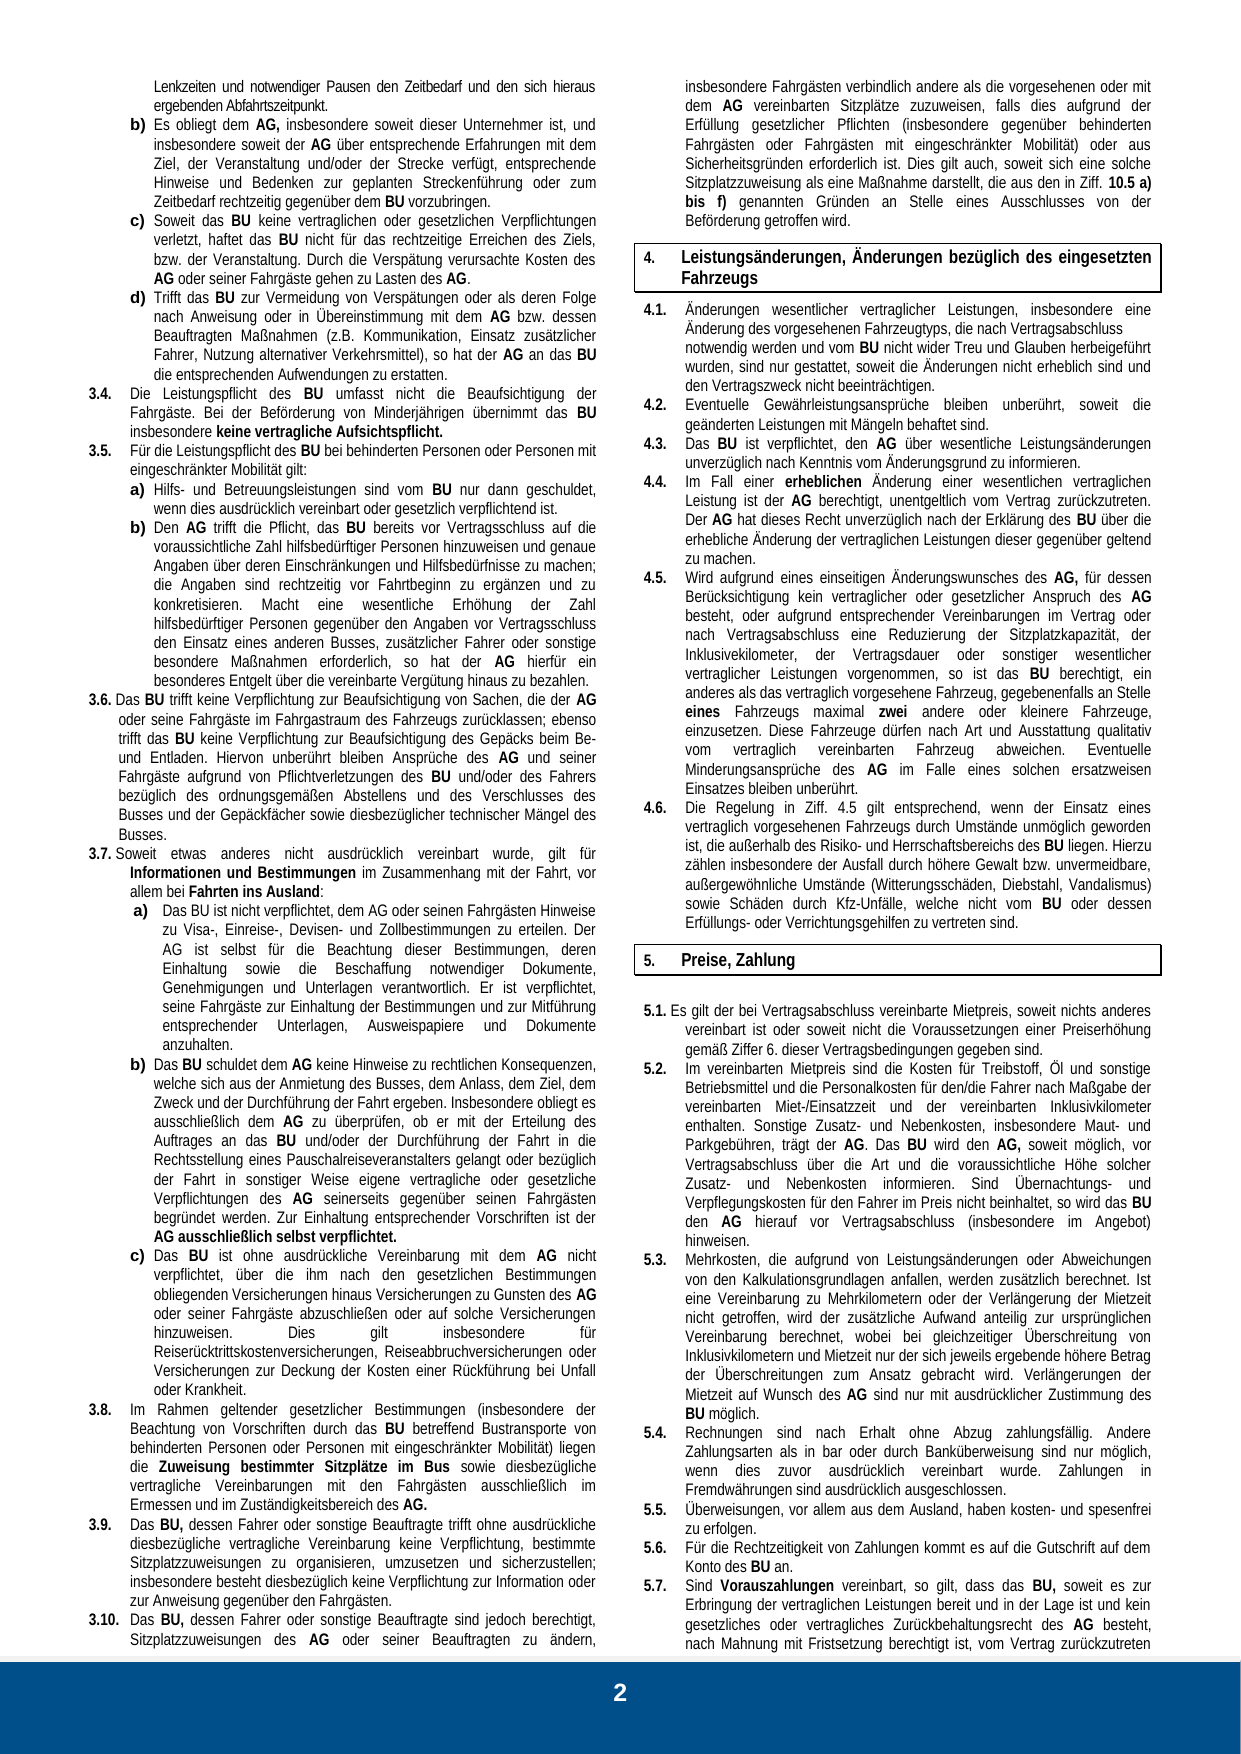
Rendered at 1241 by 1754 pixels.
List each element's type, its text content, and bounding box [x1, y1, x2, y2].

subtitle Mehrkosten, die aufgrund von Leistungsänderungen oder Abweichungen von den Kalkulationsgrundlagen anfallen, werden zusätzlich berechnet. Ist eine Vereinbarung zu Mehrkilometern oder der Verlängerung der Mietzeit nicht getroffen, wird der zusätzliche Aufwand anteilig zur ursprünglichen Vereinbarung berechnet, wobei bei gleichzeitiger Überschreitung von Inklusivkilometern und Mietzeit nur der sich jeweils ergebende höhere Betrag der Überschreitungen zum Ansatz gebracht wird. Verlängerungen der Mietzeit auf Wunsch des AG sind nur mit ausdrücklicher Zustimmung des BU möglich. [644, 1250, 1152, 1423]
subtitle Das BU ist nicht verpflichtet, dem AG oder seinen Fahrgästen Hinweise zu Visa-, Einreise-, Devisen- und Zollbestimmungen zu erteilen. Der AG ist selbst für die Beachtung dieser Bestimmungen, deren Einhaltung sowie die Beschaffung notwendiger Dokumente, Genehmigungen und Unterlagen verantwortlich. Er ist verpflichtet, seine Fahrgäste zur Einhaltung der Bestimmungen und zur Mitführung entsprechender Unterlagen, Ausweispapiere und Dokumente anzuhalten. [133, 901, 596, 1054]
subtitle Leistungsänderungen, Änderungen bezüglich des eingesetzten Fahrzeugs [635, 244, 1160, 291]
subtitle Wird aufgrund eines einseitigen Änderungswunsches des AG, für dessen Berücksichtigung kein vertraglicher oder gesetzlicher Anspruch des AG besteht, oder aufgrund entsprechender Vereinbarungen im Vertrag oder nach Vertragsabschluss eine Reduzierung der Sitzplatzkapazität, der Inklusivekilometer, der Vertragsdauer oder sonstiger wesentlicher vertraglicher Leistungen vorgenommen, so ist das BU berechtigt, ein anderes als das vertraglich vorgesehene Fahrzeug, gegebenenfalls an Stelle eines Fahrzeugs maximal zwei andere oder kleinere Fahrzeuge, einzusetzen. Diese Fahrzeuge dürfen nach Art und Ausstattung qualitativ vom vertraglich vereinbarten Fahrzeug abweichen. Eventuelle Minderungsansprüche des AG im Falle eines solchen ersatzweisen Einsatzes bleiben unberührt. [644, 568, 1152, 798]
subtitle Es gilt der bei Vertragsabschluss vereinbarte Mietpreis, soweit nichts anderes vereinbart ist oder soweit nicht die Voraussetzungen einer Preiserhöhung gemäß Ziffer 6. dieser Vertragsbedingungen gegeben sind. [644, 1001, 1152, 1058]
subtitle Das BU ist ohne ausdrückliche Vereinbarung mit dem AG nicht verpflichtet, über die ihm nach den gesetzlichen Bestimmungen obliegenden Versicherungen hinaus Versicherungen zu Gunsten des AG oder seiner Fahrgäste abzuschließen oder auf solche Versicherungen hinzuweisen. Dies gilt insbesondere für Reiserücktrittskostenversicherungen, Reiseabbruchversicherungen oder Versicherungen zur Deckung der Kosten einer Rückführung bei Unfall oder Krankheit. [130, 1246, 596, 1399]
subtitle Im Fall einer erheblichen Änderung einer wesentlichen vertraglichen Leistung ist der AG berechtigt, unentgeltlich vom Vertrag zurückzutreten. Der AG hat dieses Recht unverzüglich nach der Erklärung des BU über die erhebliche Änderung der vertraglichen Leistungen dieser gegenüber geltend zu machen. [644, 472, 1152, 568]
subtitle Im vereinbarten Mietpreis sind die Kosten für Treibstoff, Öl und sonstige Betriebsmittel und die Personalkosten für den/die Fahrer nach Maßgabe der vereinbarten Miet-/Einsatzzeit und der vereinbarten Inklusivkilometer enthalten. Sonstige Zusatz- und Nebenkosten, insbesondere Maut- und Parkgebühren, trägt der AG. Das BU wird den AG, soweit möglich, vor Vertragsabschluss über die Art und die voraussichtliche Höhe solcher Zusatz- und Nebenkosten informieren. Sind Übernachtungs- und Verpflegungskosten für den Fahrer im Preis nicht beinhaltet, so wird das BU den AG hierauf vor Vertragsabschluss (insbesondere im Angebot) hinweisen. [644, 1058, 1152, 1250]
subtitle Das BU, dessen Fahrer oder sonstige Beauftragte sind jedoch berechtigt, Sitzplatzzuweisungen des AG oder seiner Beauftragten zu ändern, insbesondere Fahrgästen verbindlich andere als die vorgesehenen oder mit dem AG vereinbarten Sitzplätze zuzuweisen, falls dies aufgrund der Erfüllung gesetzlicher Pflichten (insbesondere gegenüber behinderten Fahrgästen oder Fahrgästen mit eingeschränkter Mobilität) oder aus Sicherheitsgründen erforderlich ist. Dies gilt auch, soweit sich eine solche Sitzplatzzuweisung als eine Maßnahme darstellt, die aus den in Ziff. 10.5 a) bis f) genannten Gründen an Stelle eines Ausschlusses von der Beförderung getroffen wird. [644, 77, 1152, 230]
subtitle Hilfs- und Betreuungsleistungen sind vom BU nur dann geschuldet, wenn dies ausdrücklich vereinbart oder gesetzlich verpflichtend ist. [130, 479, 596, 518]
subtitle Trifft das BU zur Vermeidung von Verspätungen oder als deren Folge nach Anweisung oder in Übereinstimmung mit dem AG bzw. dessen Beauftragten Maßnahmen (z.B. Kommunikation, Einsatz zusätzlicher Fahrer, Nutzung alternativer Verkehrsmittel), so hat der AG an das BU die entsprechenden Aufwendungen zu erstatten. [130, 288, 596, 383]
subtitle Den AG trifft die Pflicht, das BU bereits vor Vertragsschluss auf die voraussichtliche Zahl hilfsbedürftiger Personen hinzuweisen und genaue Angaben über deren Einschränkungen und Hilfsbedürfnisse zu machen; die Angaben sind rechtzeitig vor Fahrtbeginn zu ergänzen und zu konkretisieren. Macht eine wesentliche Erhöhung der Zahl hilfsbedürftiger Personen gegenüber den Angaben vor Vertragsschluss den Einsatz eines anderen Busses, zusätzlicher Fahrer oder sonstige besondere Maßnahmen erforderlich, so hat der AG hierfür ein besonderes Entgelt über die vereinbarte Vergütung hinaus zu bezahlen. [130, 518, 596, 690]
subtitle Rechnungen sind nach Erhalt ohne Abzug zahlungsfällig. Andere Zahlungsarten als in bar oder durch Banküberweisung sind nur möglich, wenn dies zuvor ausdrücklich vereinbart wurde. Zahlungen in Fremdwährungen sind ausdrücklich ausgeschlossen. [644, 1423, 1152, 1499]
subtitle Es obliegt dem AG, insbesondere soweit dieser Unternehmer ist, und insbesondere soweit der AG über entsprechende Erfahrungen mit dem Ziel, der Veranstaltung und/oder der Strecke verfügt, entsprechende Hinweise und Bedenken zur geplanten Streckenführung oder zum Zeitbedarf rechtzeitig gegenüber dem BU vorzubringen. [130, 115, 596, 211]
subtitle Änderungen wesentlicher vertraglicher Leistungen, insbesondere eine Änderung des vorgesehenen Fahrzeugtyps, die nach Vertragsabschluss [644, 299, 1152, 338]
subtitle Im Rahmen geltender gesetzlicher Bestimmungen (insbesondere der Beachtung von Vorschriften durch das BU betreffend Bustransporte von behinderten Personen oder Personen mit eingeschränkter Mobilität) liegen die Zuweisung bestimmter Sitzplätze im Bus sowie diesbezügliche vertragliche Vereinbarungen mit den Fahrgästen ausschließlich im Ermessen und im Zuständigkeitsbereich des AG. [89, 1399, 596, 1514]
subtitle Soweit etwas anderes nicht ausdrücklich vereinbart wurde, gilt für Informationen und Bestimmungen im Zusammenhang mit der Fahrt, vor allem bei Fahrten ins Ausland: [89, 843, 596, 901]
subtitle Das BU ist verpflichtet, den AG über wesentliche Leistungsänderungen unverzüglich nach Kenntnis vom Änderungsgrund zu informieren. [644, 433, 1152, 472]
subtitle Das BU, dessen Fahrer oder sonstige Beauftragte trifft ohne ausdrückliche diesbezügliche vertragliche Vereinbarung keine Verpflichtung, bestimmte Sitzplatzzuweisungen zu organisieren, umzusetzen und sicherzustellen; insbesondere besteht diesbezüglich keine Verpflichtung zur Information oder zur Anweisung gegenüber den Fahrgästen. [89, 1514, 596, 1610]
subtitle Für die Rechtzeitigkeit von Zahlungen kommt es auf die Gutschrift auf dem Konto des BU an. [644, 1538, 1152, 1576]
subtitle Das BU schuldet dem AG keine Hinweise zu rechtlichen Konsequenzen, welche sich aus der Anmietung des Busses, dem Anlass, dem Ziel, dem Zweck und der Durchführung der Fahrt ergeben. Insbesondere obliegt es ausschließlich dem AG zu überprüfen, ob er mit der Erteilung des Auftrages an das BU und/oder der Durchführung der Fahrt in die Rechtsstellung eines Pauschalreiseveranstalters gelangt oder bezüglich der Fahrt in sonstiger Weise eigene vertragliche oder gesetzliche Verpflichtungen des AG seinerseits gegenüber seinen Fahrgästen begründet werden. Zur Einhaltung entsprechender Vorschriften ist der AG ausschließlich selbst verpflichtet. [130, 1054, 596, 1246]
subtitle Überweisungen, vor allem aus dem Ausland, haben kosten- und spesenfrei zu erfolgen. [644, 1499, 1152, 1538]
subtitle Eventuelle Gewährleistungsansprüche bleiben unberührt, soweit die geänderten Leistungen mit Mängeln behaftet sind. [644, 395, 1152, 433]
subtitle Preise, Zahlung [635, 945, 1160, 974]
subtitle notwendig werden und vom BU nicht wider Treu und Glauben herbeigeführt wurden, sind nur gestattet, soweit die Änderungen nicht erheblich sind und den Vertragszweck nicht beeinträchtigen. [685, 338, 1152, 395]
subtitle Die Leistungspflicht des BU umfasst nicht die Beaufsichtigung der Fahrgäste. Bei der Beförderung von Minderjährigen übernimmt das BU insbesondere keine vertragliche Aufsichtspflicht. [89, 383, 596, 441]
subtitle Soweit das BU keine vertraglichen oder gesetzlichen Verpflichtungen verletzt, haftet das BU nicht für das rechtzeitige Erreichen des Ziels, bzw. der Veranstaltung. Durch die Verspätung verursachte Kosten des AG oder seiner Fahrgäste gehen zu Lasten des AG. [130, 211, 596, 288]
subtitle Das BU trifft keine Verpflichtung zur Beaufsichtigung von Sachen, die der AG oder seine Fahrgäste im Fahrgastraum des Fahrzeugs zurücklassen; ebenso trifft das BU keine Verpflichtung zur Beaufsichtigung des Gepäcks beim Be- und Entladen. Hiervon unberührt bleiben Ansprüche des AG und seiner Fahrgäste aufgrund von Pflichtverletzungen des BU und/oder des Fahrers bezüglich des ordnungsgemäßen Abstellens und des Verschlusses des Busses und der Gepäckfächer sowie diesbezüglicher technischer Mängel des Busses. [89, 690, 596, 843]
subtitle Die Regelung in Ziff. 4.5 gilt entsprechend, wenn der Einsatz eines vertraglich vorgesehenen Fahrzeugs durch Umstände unmöglich geworden ist, die außerhalb des Risiko- und Herrschaftsbereichs des BU liegen. Hierzu zählen insbesondere der Ausfall durch höhere Gewalt bzw. unvermeidbare, außergewöhnliche Umstände (Witterungsschäden, Diebstahl, Vandalismus) sowie Schäden durch Kfz-Unfälle, welche nicht vom BU oder dessen Erfüllungs- oder Verrichtungsgehilfen zu vertreten sind. [644, 798, 1152, 932]
subtitle Für die Leistungspflicht des BU bei behinderten Personen oder Personen mit eingeschränkter Mobilität gilt: [89, 441, 596, 479]
